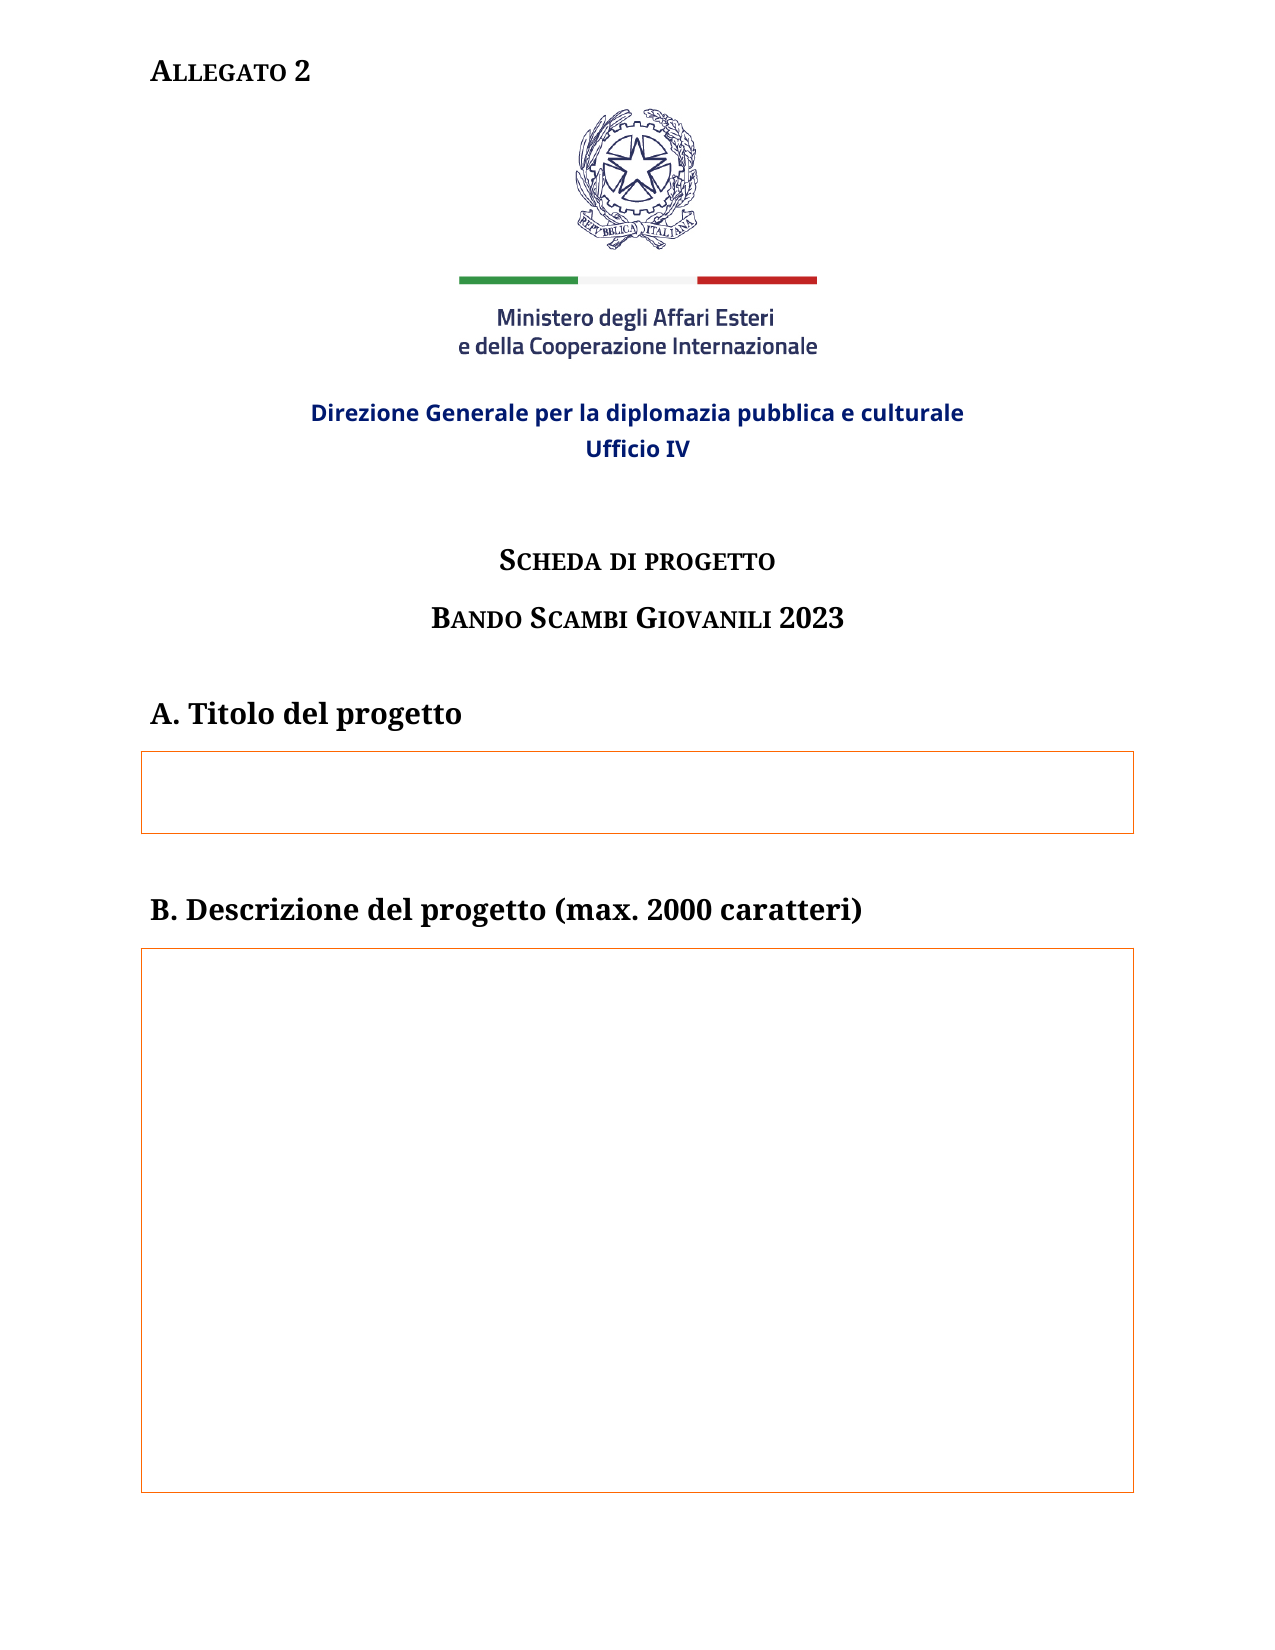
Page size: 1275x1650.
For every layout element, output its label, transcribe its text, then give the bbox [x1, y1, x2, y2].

subtitle Scheda di progetto [150, 539, 1125, 579]
subtitle B. Descrizione del progetto (max. 2000 caratteri) [150, 889, 1125, 929]
subtitle Bando Scambi Giovanili 2023 [150, 597, 1125, 637]
picture [457, 108, 818, 361]
subtitle A. Titolo del progetto [150, 693, 1125, 733]
